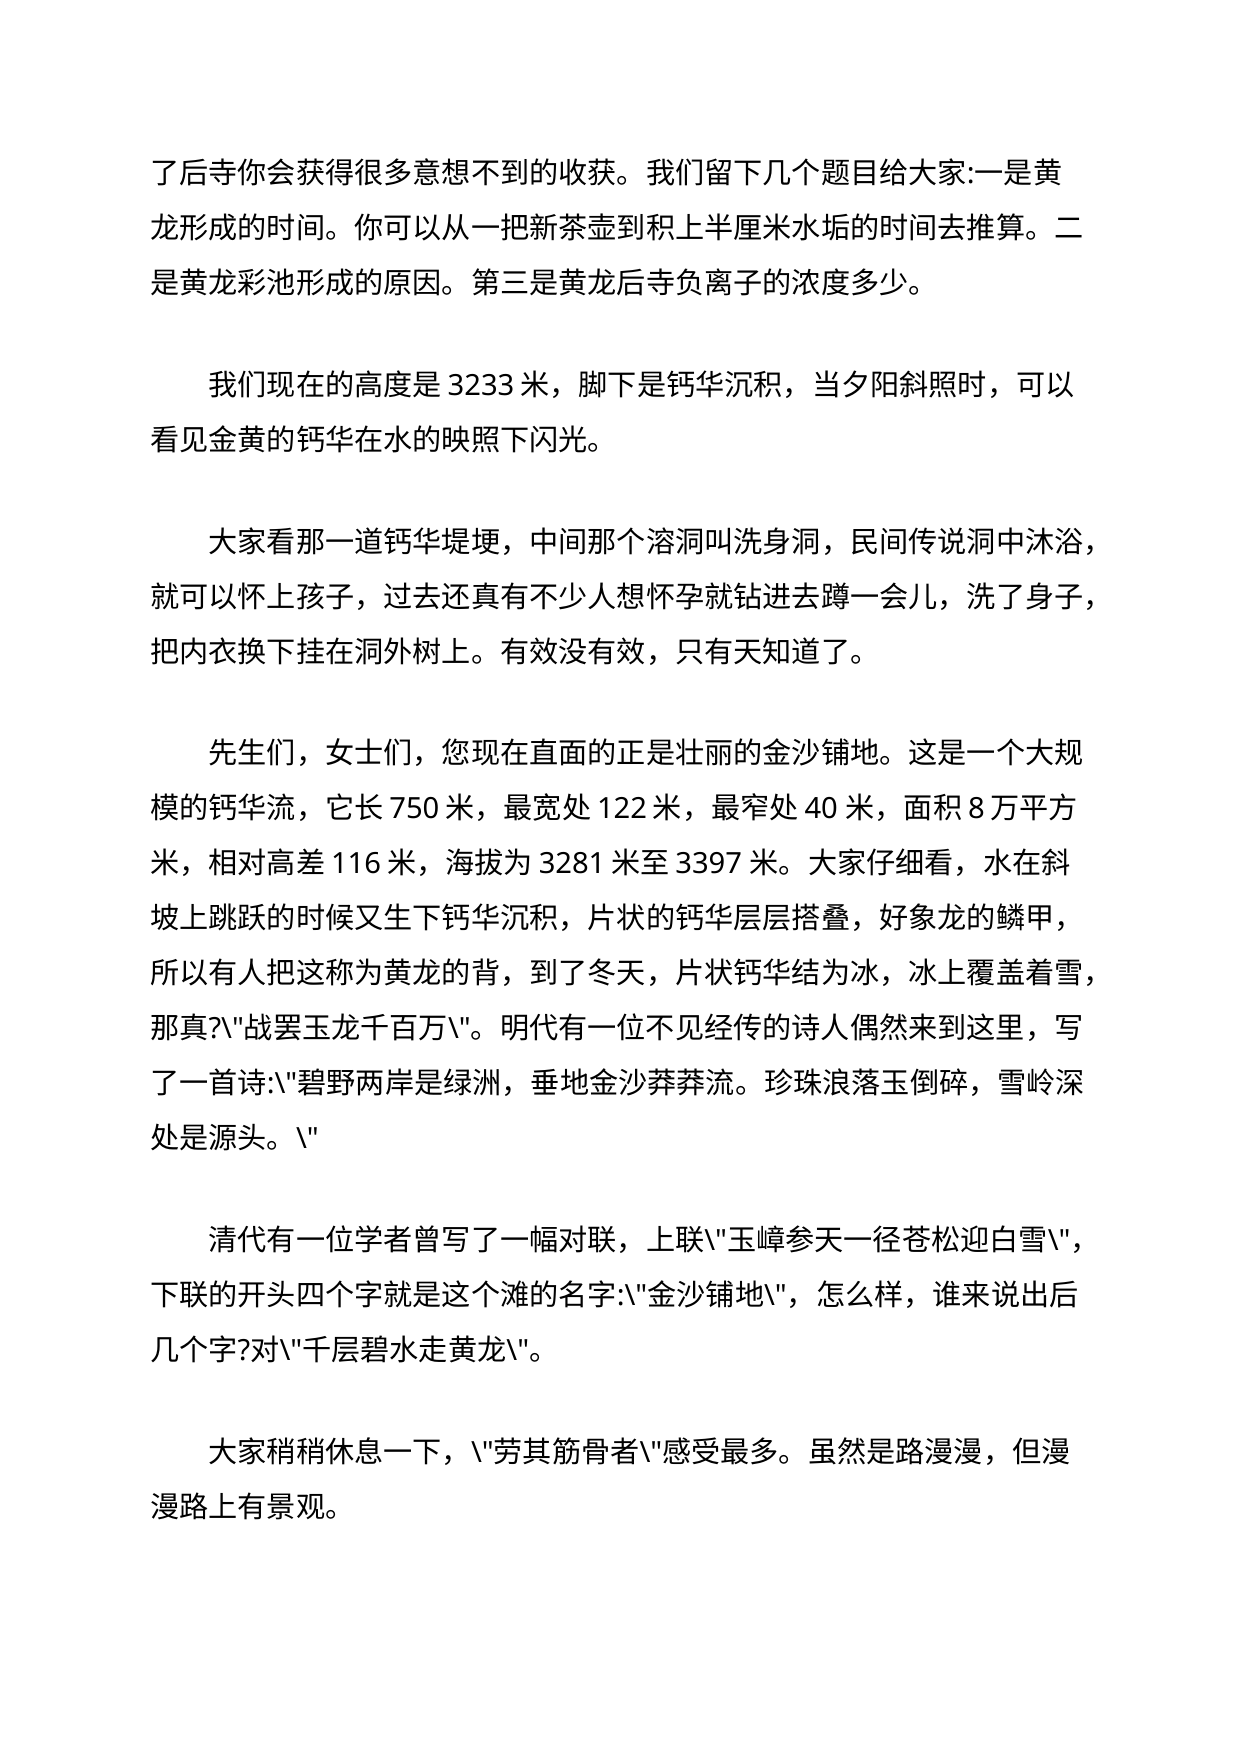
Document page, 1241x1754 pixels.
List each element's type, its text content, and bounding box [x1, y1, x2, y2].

text 我们现在的高度是3233米，脚下是钙华沉积，当夕阳斜照时，可以看见金黄的钙华在水的映照下闪光。 [150, 362, 1090, 459]
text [150, 150, 1090, 302]
text 大家看那一道钙华堤埂，中间那个溶洞叫洗身洞，民间传说洞中沐浴，就可以怀上孩子，过去还真有不少人想怀孕就钻进去蹲一会儿，洗了身子，把内衣换下挂在洞外树上。有效没有效，只有天知道了。 [150, 518, 1090, 671]
text 先生们，女士们，您现在直面的正是壮丽的金沙铺地。这是一个大规模的钙华流，它长750米，最宽处122米，最窄处40 米，面积8万平方米，相对高差116米，海拔为3281米至3397 米。大家仔细看，水在斜坡上跳跃的时候又生下钙华沉积，片状的钙华层层搭叠，好象龙的鳞甲，所以有人把这称为黄龙的背，到了冬天，片状钙华结为冰，冰上覆盖着雪，那真?\"战罢玉龙千百万\"。明代有一位不见经传的诗人偶然来到这里，写了一首诗:\"碧野两岸是绿洲，垂地金沙莽莽流。珍珠浪落玉倒碎，雪岭深处是源头。\" [150, 730, 1090, 1157]
text 大家稍稍休息一下，\"劳其筋骨者\"感受最多。虽然是路漫漫，但漫漫路上有景观。 [150, 1429, 1090, 1526]
text 清代有一位学者曾写了一幅对联，上联\"玉嶂参天一径苍松迎白雪\"，下联的开头四个字就是这个滩的名字:\"金沙铺地\"，怎么样，谁来说出后几个字?对\"千层碧水走黄龙\"。 [150, 1217, 1090, 1369]
